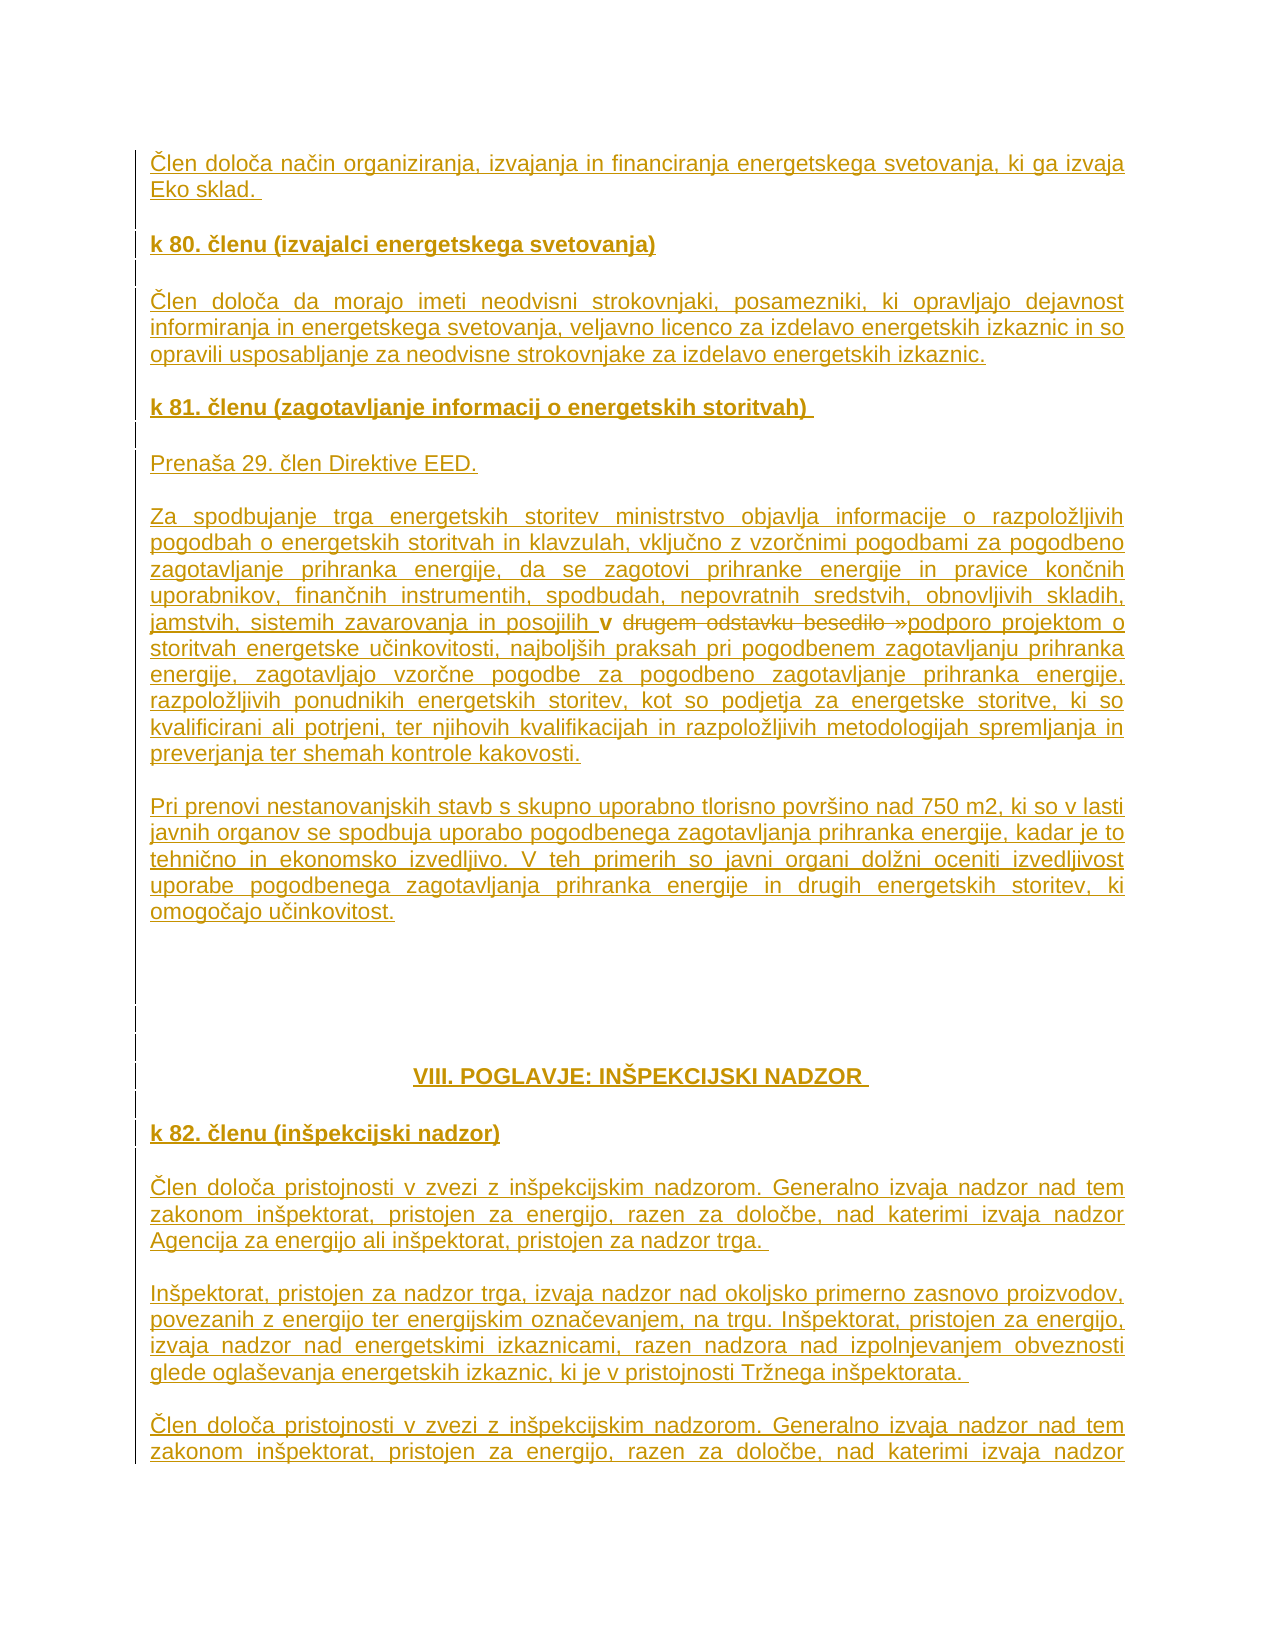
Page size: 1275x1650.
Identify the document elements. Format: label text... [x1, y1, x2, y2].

text v [150, 503, 1125, 552]
text v [150, 553, 1125, 579]
text v [150, 606, 1125, 658]
text v [150, 659, 1125, 684]
text v [150, 685, 1125, 767]
text v [150, 580, 1125, 605]
